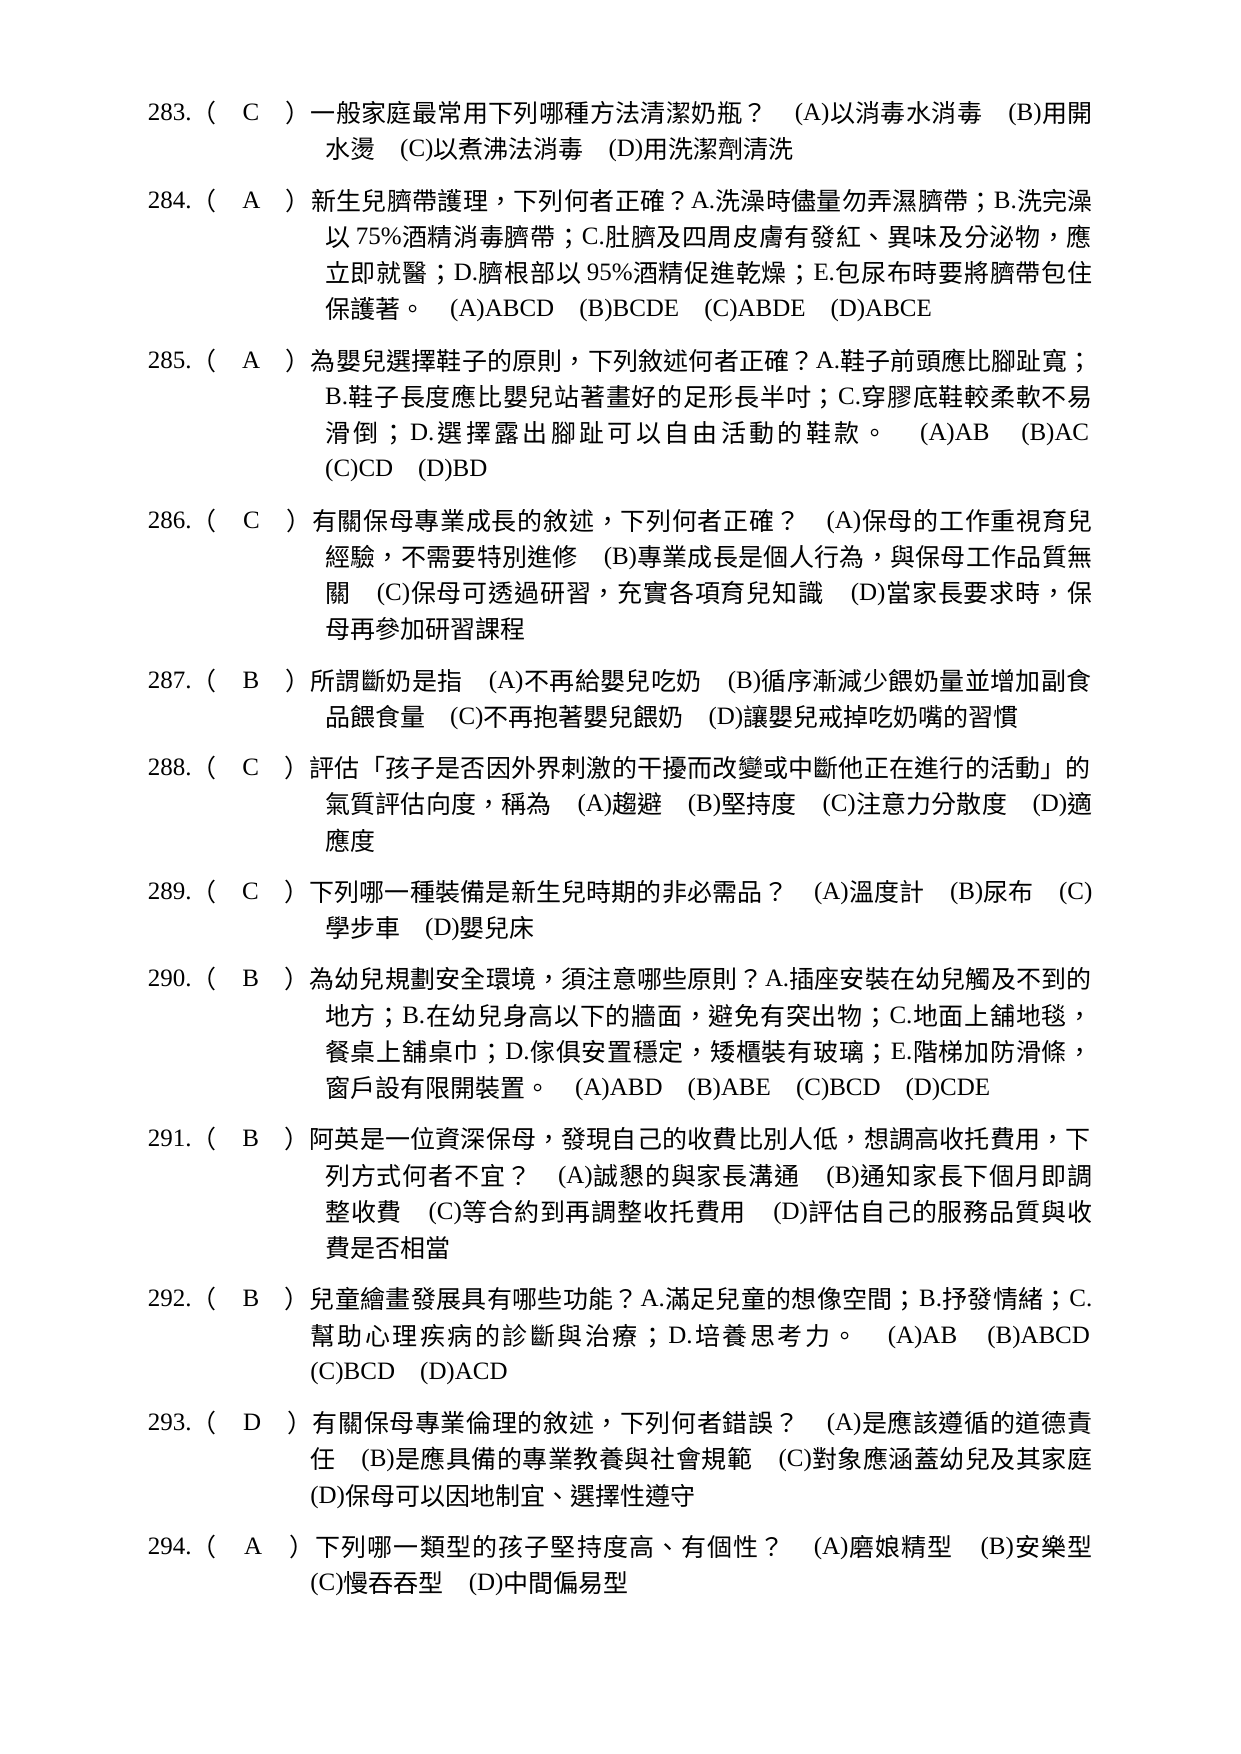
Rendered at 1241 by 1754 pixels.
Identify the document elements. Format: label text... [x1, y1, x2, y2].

list （ B ）兒童繪畫發展具有哪些功能？A.滿足兒童的想像空間；B.抒發情緒；C.幫助心理疾病的診斷與治療；D.培養思考力。 (A)AB (B)ABCD (C)BCD (D)ACD [148, 1280, 1092, 1388]
list （ D ）有關保母專業倫理的敘述，下列何者錯誤？ (A)是應該遵循的道德責任 (B)是應具備的專業教養與社會規範 (C)對象應涵蓋幼兒及其家庭 (D)保母可以因地制宜、選擇性遵守 [148, 1403, 1092, 1512]
list （ C ）有關保母專業成長的敘述，下列何者正確？ (A)保母的工作重視育兒經驗，不需要特別進修 (B)專業成長是個人行為，與保母工作品質無關 (C)保母可透過研習，充實各項育兒知識 (D)當家長要求時，保母再參加研習課程 [148, 501, 1092, 646]
list （ C ）一般家庭最常用下列哪種方法清潔奶瓶？ (A)以消毒水消毒 (B)用開水燙 (C)以煮沸法消毒 (D)用洗潔劑清洗 [148, 93, 1092, 166]
list （ A ）新生兒臍帶護理，下列何者正確？A.洗澡時儘量勿弄濕臍帶；B.洗完澡以75%酒精消毒臍帶；C.肚臍及四周皮膚有發紅、異味及分泌物，應立即就醫；D.臍根部以95%酒精促進乾燥；E.包尿布時要將臍帶包住保護著。 (A)ABCD (B)BCDE (C)ABDE (D)ABCE [148, 181, 1092, 326]
list （ B ）阿英是一位資深保母，發現自己的收費比別人低，想調高收托費用，下列方式何者不宜？ (A)誠懇的與家長溝通 (B)通知家長下個月即調整收費 (C)等合約到再調整收托費用 (D)評估自己的服務品質與收費是否相當 [148, 1120, 1092, 1265]
list （ A ）為嬰兒選擇鞋子的原則，下列敘述何者正確？A.鞋子前頭應比腳趾寬；B.鞋子長度應比嬰兒站著畫好的足形長半吋；C.穿膠底鞋較柔軟不易滑倒；D.選擇露出腳趾可以自由活動的鞋款。 (A)AB (B)AC (C)CD (D)BD [148, 341, 1092, 486]
list （ B ）為幼兒規劃安全環境，須注意哪些原則？A.插座安裝在幼兒觸及不到的地方；B.在幼兒身高以下的牆面，避免有突出物；C.地面上舖地毯，餐桌上舖桌巾；D.傢俱安置穩定，矮櫃裝有玻璃；E.階梯加防滑條，窗戶設有限開裝置。 (A)ABD (B)ABE (C)BCD (D)CDE [148, 960, 1092, 1105]
list （ A ）下列哪一類型的孩子堅持度高、有個性？ (A)磨娘精型 (B)安樂型 (C)慢吞吞型 (D)中間偏易型 [148, 1527, 1092, 1600]
list （ C ）下列哪一種裝備是新生兒時期的非必需品？ (A)溫度計 (B)尿布 (C)學步車 (D)嬰兒床 [148, 872, 1092, 945]
list （ C ）評估「孩子是否因外界刺激的干擾而改變或中斷他正在進行的活動」的氣質評估向度，稱為 (A)趨避 (B)堅持度 (C)注意力分散度 (D)適應度 [148, 748, 1092, 857]
list （ B ）所謂斷奶是指 (A)不再給嬰兒吃奶 (B)循序漸減少餵奶量並增加副食品餵食量 (C)不再抱著嬰兒餵奶 (D)讓嬰兒戒掉吃奶嘴的習慣 [148, 661, 1092, 733]
